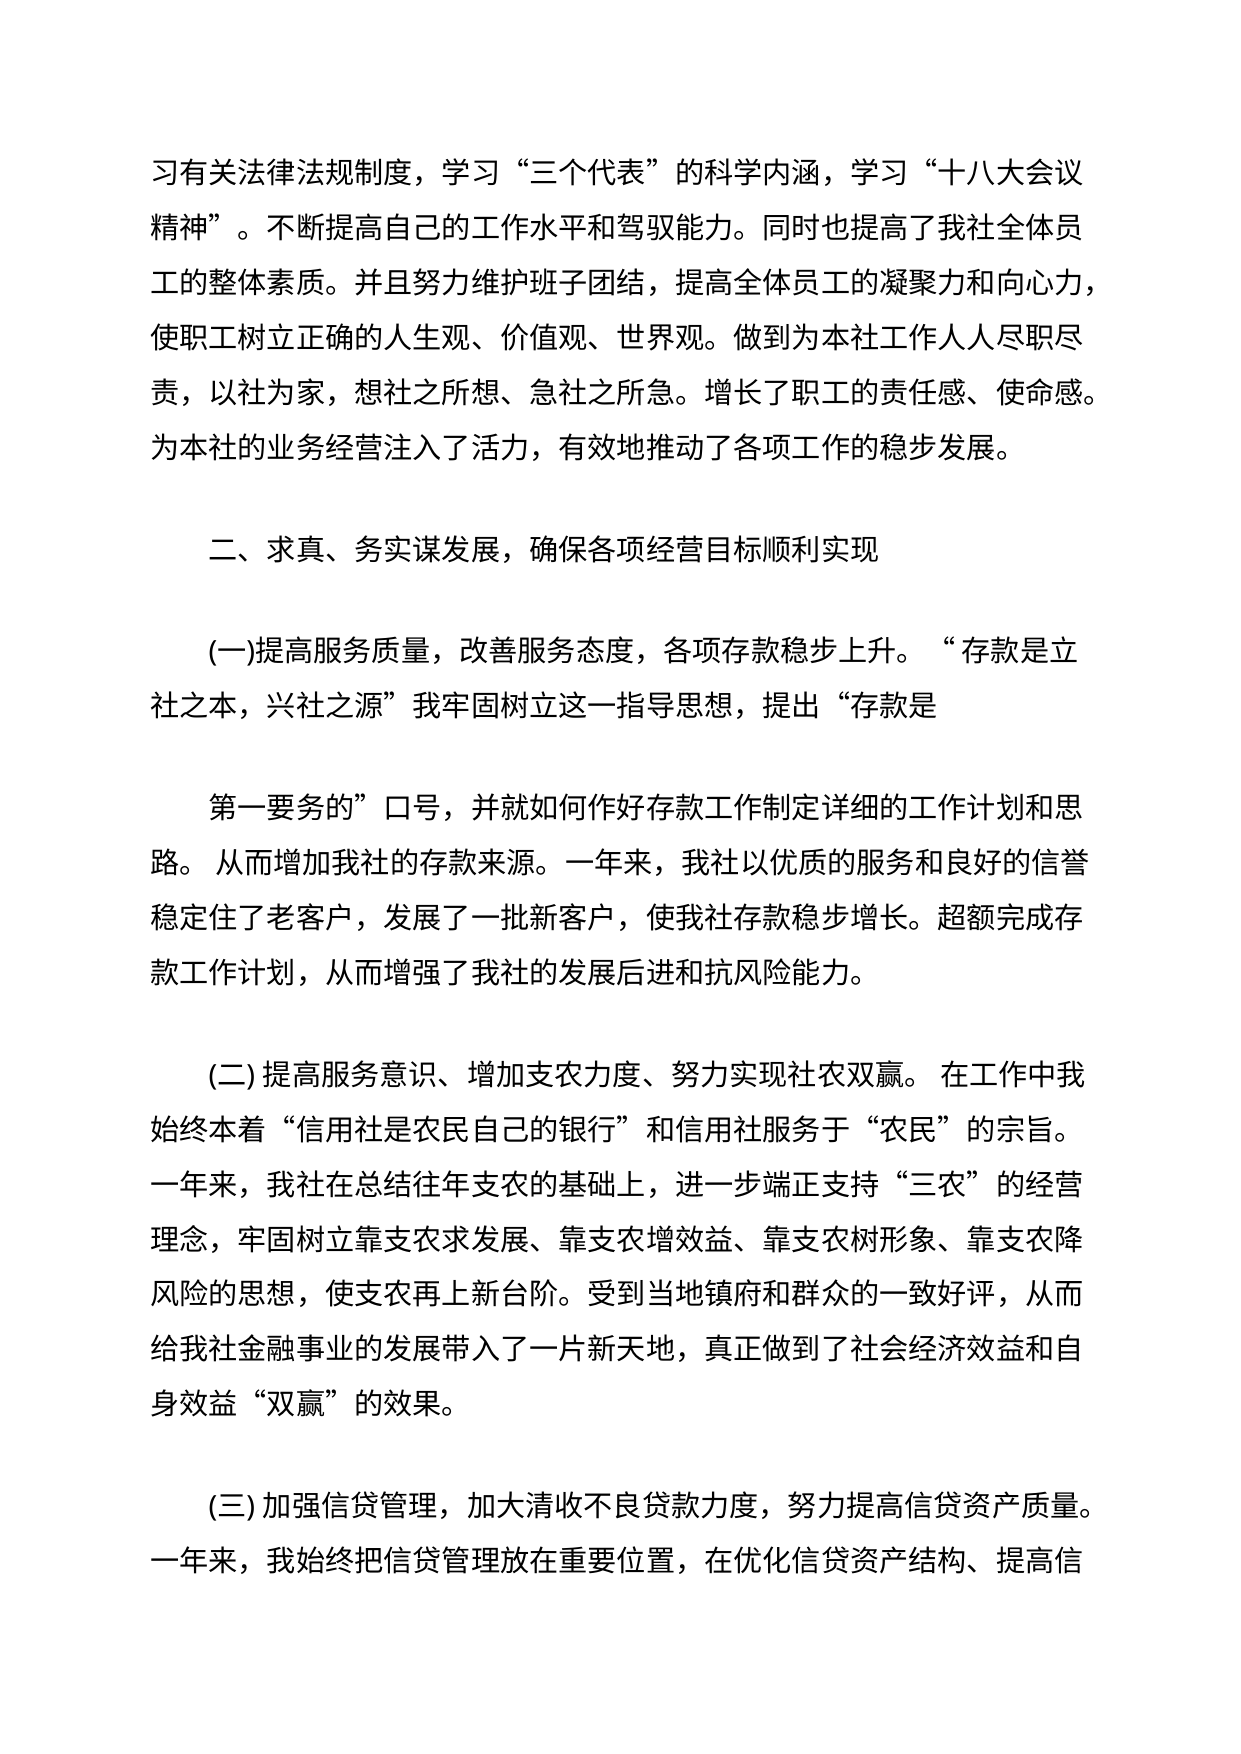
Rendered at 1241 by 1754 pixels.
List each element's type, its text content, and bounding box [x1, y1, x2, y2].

text 第一要务的”口号，并就如何作好存款工作制定详细的工作计划和思路。 从而增加我社的存款来源。一年来，我社以优质的服务和良好的信誉稳定住了老客户，发展了一批新客户，使我社存款稳步增长。超额完成存款工作计划，从而增强了我社的发展后进和抗风险能力。 [150, 785, 1090, 992]
text (二) 提高服务意识、增加支农力度、努力实现社农双赢。 在工作中我始终本着“信用社是农民自己的银行”和信用社服务于“农民”的宗旨。一年来，我社在总结往年支农的基础上，进一步端正支持“三农”的经营理念，牢固树立靠支农求发展、靠支农增效益、靠支农树形象、靠支农降风险的思想，使支农再上新台阶。受到当地镇府和群众的一致好评，从而给我社金融事业的发展带入了一片新天地，真正做到了社会经济效益和自身效益“双赢”的效果。 [150, 1051, 1090, 1423]
text (一)提高服务质量，改善服务态度，各项存款稳步上升。“ 存款是立社之本，兴社之源”我牢固树立这一指导思想，提出“存款是 [150, 628, 1090, 725]
text 二、求真、务实谋发展，确保各项经营目标顺利实现 [150, 526, 1090, 568]
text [150, 150, 1090, 467]
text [150, 1482, 1090, 1580]
